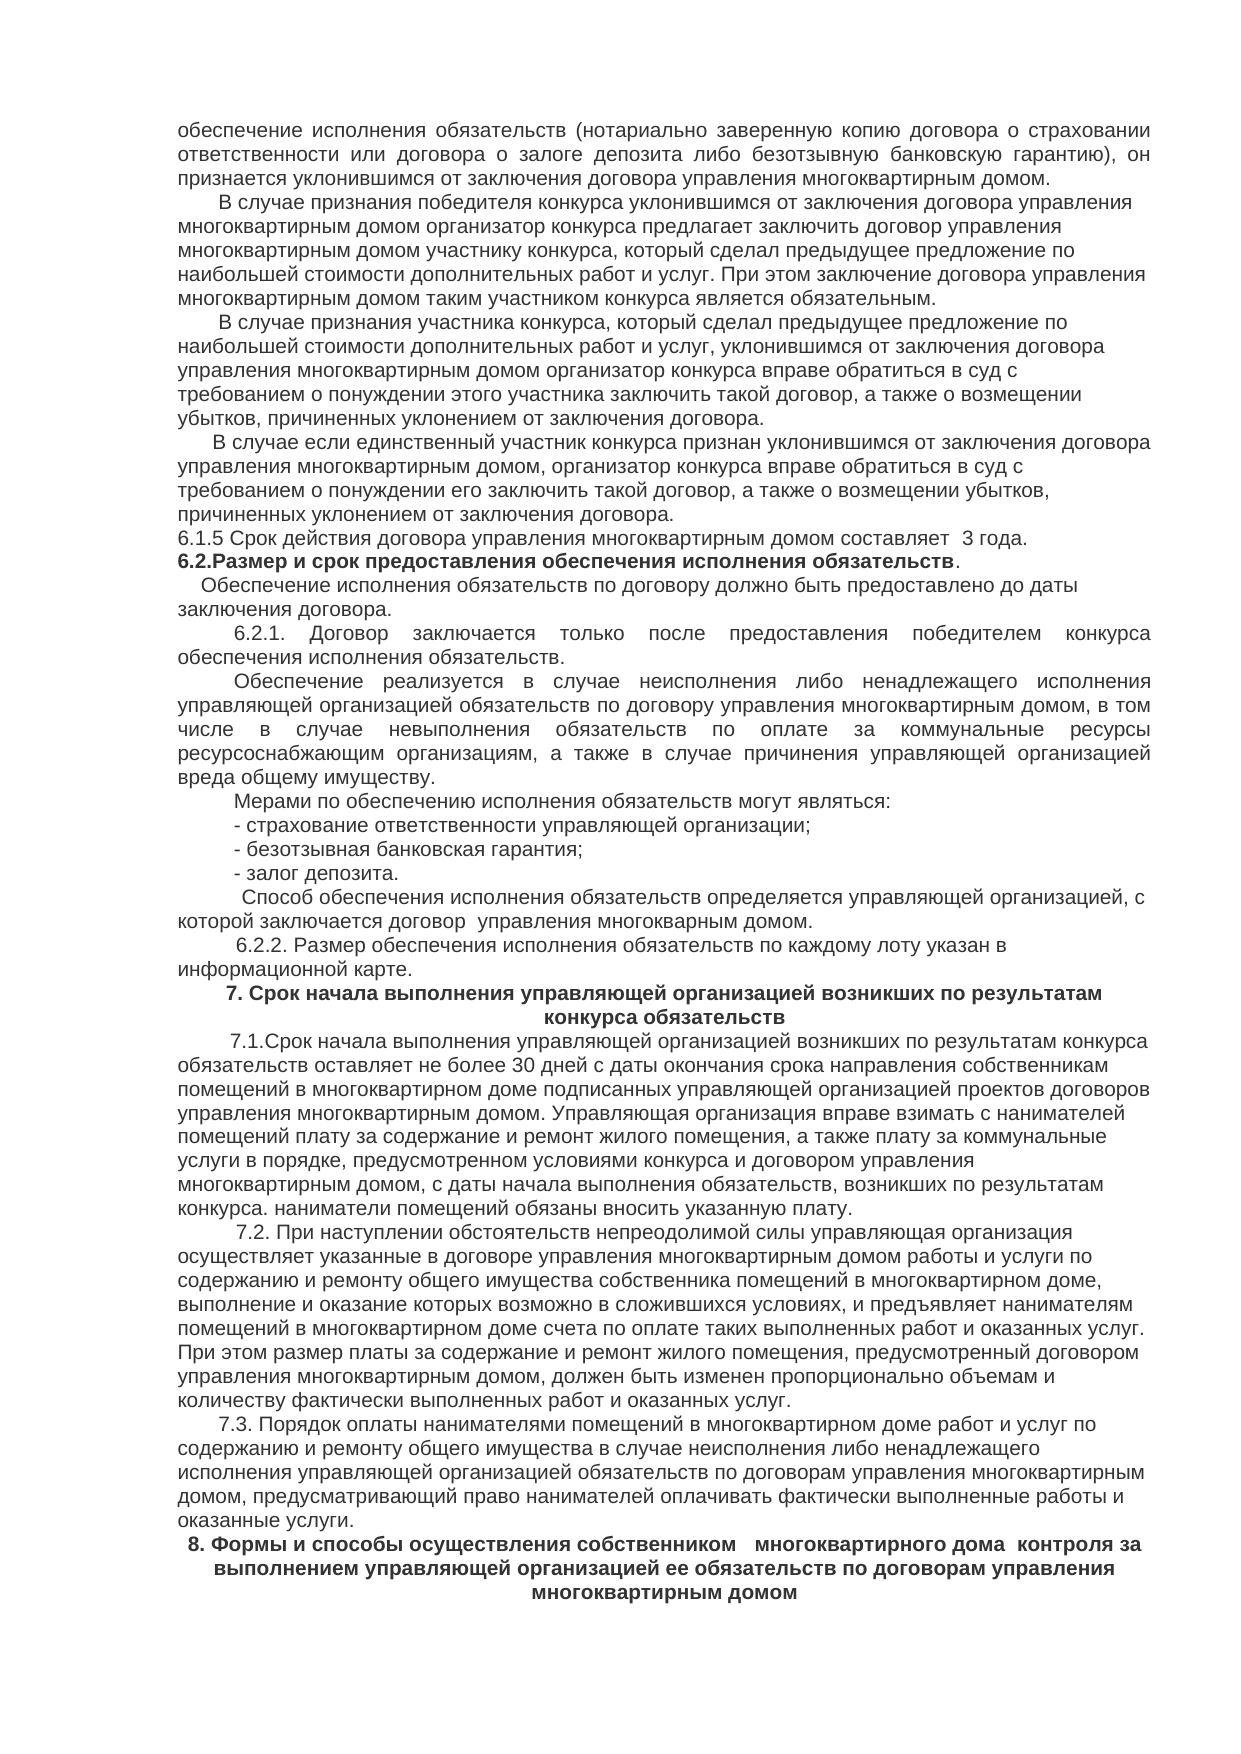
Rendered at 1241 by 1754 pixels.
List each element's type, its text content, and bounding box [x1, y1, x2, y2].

text В случае признания победителя конкурса уклонившимся от заключения договора управления многоквартирным домом организатор конкурса предлагает заключить договор управления многоквартирным домом участнику конкурса, который сделал предыдущее предложение по наибольшей стоимости дополнительных работ и услуг. При этом заключение договора управления многоквартирным домом таким участником конкурса является обязательным. [177, 190, 1152, 310]
text Обеспечение реализуется в случае неисполнения либо ненадлежащего исполнения управляющей организацией обязательств по договору управления многоквартирным домом, в том числе в случае невыполнения обязательств по оплате за коммунальные ресурсы ресурсоснабжающим организациям, а также в случае причинения управляющей организацией вреда общему имуществу. [177, 669, 1152, 789]
text Обеспечение исполнения обязательств по договору должно быть предоставлено до даты заключения договора. [177, 573, 1152, 621]
text 6.2.Размер и срок предоставления обеспечения исполнения обязательств. [177, 549, 1152, 573]
text 6.2.1. Договор заключается только после предоставления победителем конкурса обеспечения исполнения обязательств. [177, 621, 1152, 669]
text 6.1.5 Срок действия договора управления многоквартирным домом составляет 3 года. [177, 525, 1152, 549]
text 7.1.Срок начала выполнения управляющей организацией возникших по результатам конкурса обязательств оставляет не более 30 дней с даты окончания срока направления собственникам помещений в многоквартирном доме подписанных управляющей организацией проектов договоров управления многоквартирным домом. Управляющая организация вправе взимать с нанимателей помещений плату за содержание и ремонт жилого помещения, а также плату за коммунальные услуги в порядке, предусмотренном условиями конкурса и договором управления многоквартирным домом, с даты начала выполнения обязательств, возникших по результатам конкурса. наниматели помещений обязаны вносить указанную плату. [177, 1028, 1152, 1220]
text 7.3. Порядок оплаты нанимателями помещений в многоквартирном доме работ и услуг по содержанию и ремонту общего имущества в случае неисполнения либо ненадлежащего исполнения управляющей организацией обязательств по договорам управления многоквартирным домом, предусматривающий право нанимателей оплачивать фактически выполненные работы и оказанные услуги. [177, 1412, 1152, 1532]
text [177, 118, 1152, 190]
text Способ обеспечения исполнения обязательств определяется управляющей организацией, с которой заключается договор управления многокварным домом. [177, 885, 1152, 933]
text 8. Формы и способы осуществления собственником многоквартирного дома контроля за выполнением управляющей организацией ее обязательств по договорам управления многоквартирным домом [177, 1532, 1152, 1603]
text В случае признания участника конкурса, который сделал предыдущее предложение по наибольшей стоимости дополнительных работ и услуг, уклонившимся от заключения договора управления многоквартирным домом организатор конкурса вправе обратиться в суд с требованием о понуждении этого участника заключить такой договор, а также о возмещении убытков, причиненных уклонением от заключения договора. [177, 310, 1152, 429]
text 7.2. При наступлении обстоятельств непреодолимой силы управляющая организация осуществляет указанные в договоре управления многоквартирным домом работы и услуги по содержанию и ремонту общего имущества собственника помещений в многоквартирном доме, выполнение и оказание которых возможно в сложившихся условиях, и предъявляет нанимателям помещений в многоквартирном доме счета по оплате таких выполненных работ и оказанных услуг. При этом размер платы за содержание и ремонт жилого помещения, предусмотренный договором управления многоквартирным домом, должен быть изменен пропорционально объемам и количеству фактически выполненных работ и оказанных услуг. [177, 1220, 1152, 1412]
text - залог депозита. [177, 861, 1152, 885]
text 6.2.2. Размер обеспечения исполнения обязательств по каждому лоту указан в информационной карте. [177, 933, 1152, 981]
text Мерами по обеспечению исполнения обязательств могут являться: [177, 789, 1152, 813]
text 7. Срок начала выполнения управляющей организацией возникших по результатам конкурса обязательств [177, 981, 1152, 1028]
text - безотзывная банковская гарантия; [177, 837, 1152, 861]
text - страхование ответственности управляющей организации; [177, 813, 1152, 837]
text В случае если единственный участник конкурса признан уклонившимся от заключения договора управления многоквартирным домом, организатор конкурса вправе обратиться в суд с требованием о понуждении его заключить такой договор, а также о возмещении убытков, причиненных уклонением от заключения договора. [177, 429, 1152, 525]
